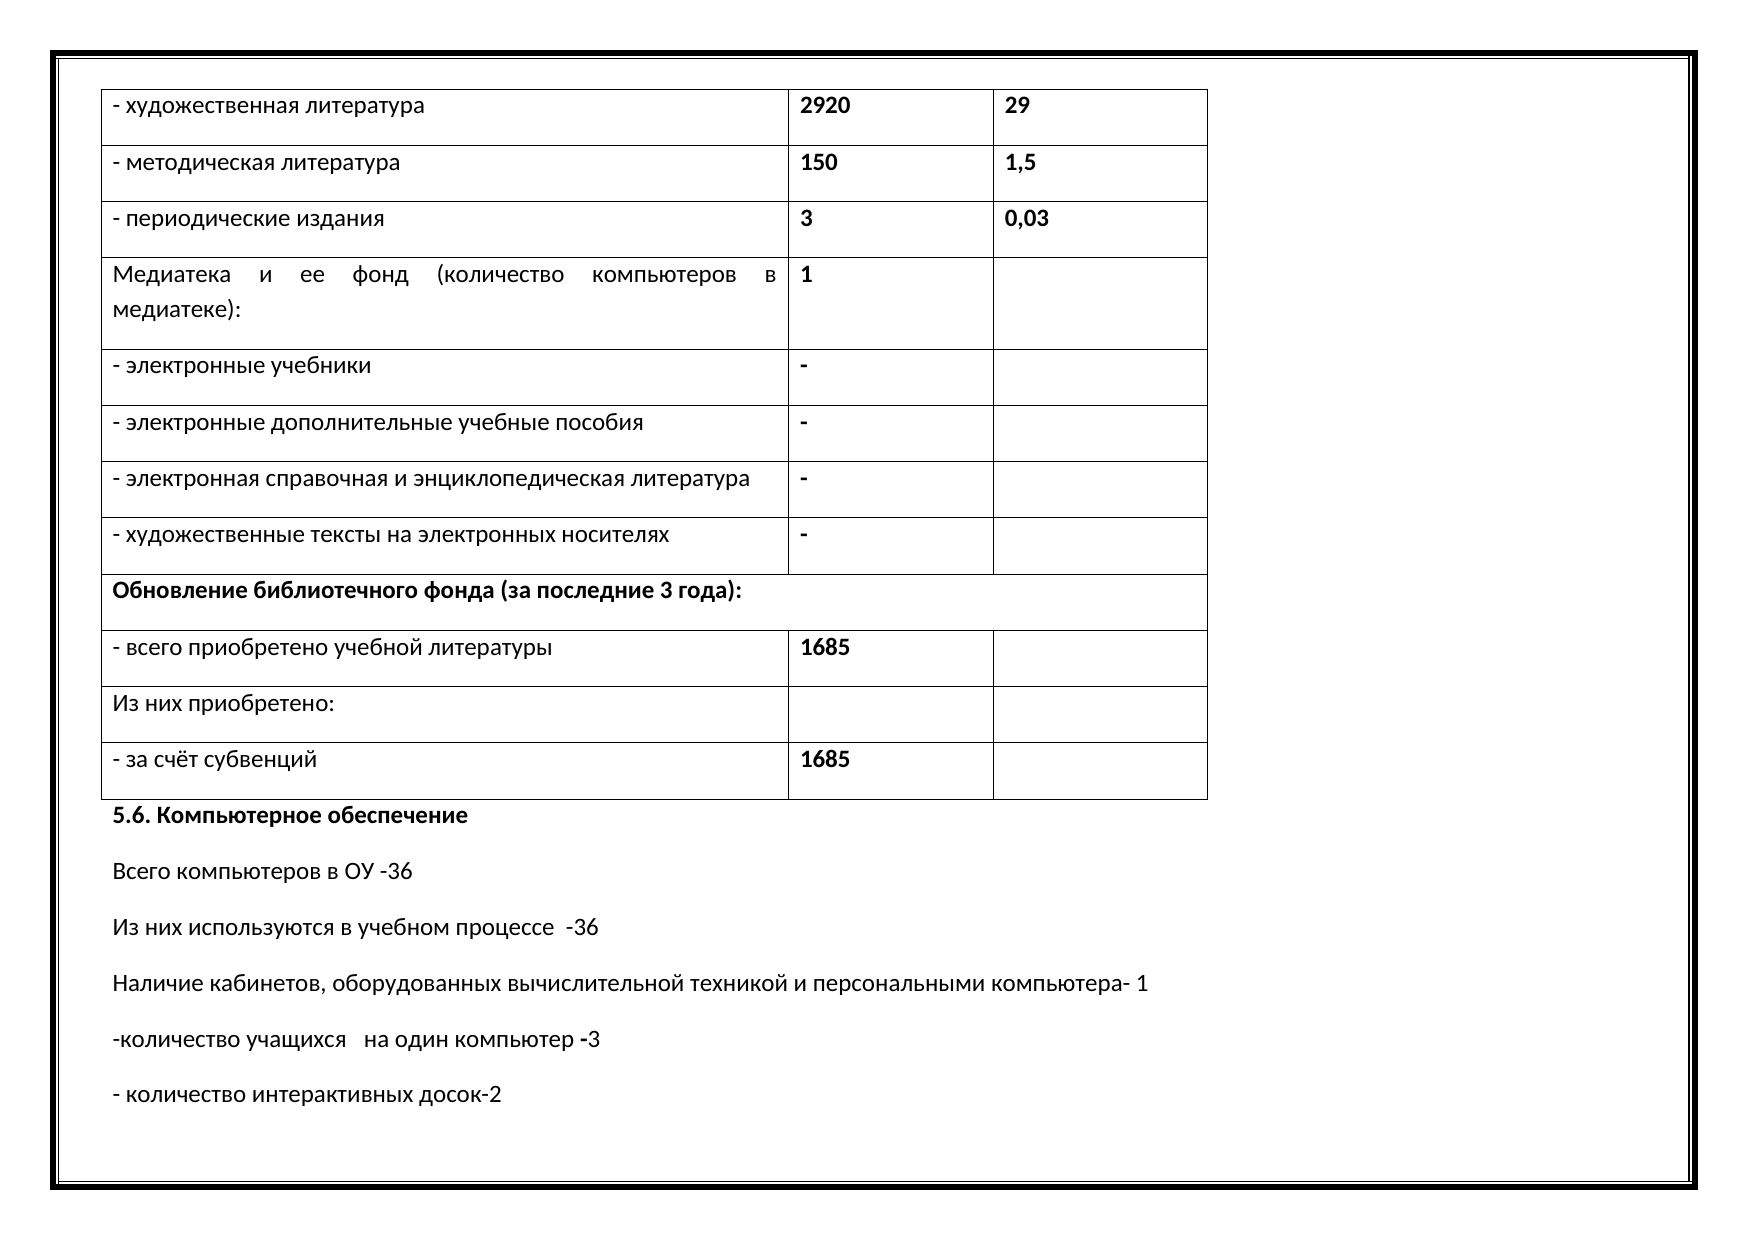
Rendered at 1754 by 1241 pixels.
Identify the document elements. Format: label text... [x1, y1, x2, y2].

text 5.6. Компьютерное обеспечение [112, 799, 1688, 830]
text - количество интерактивных досок-2 [112, 1079, 1688, 1109]
table_cell 1685 [789, 743, 993, 798]
text Всего компьютеров в ОУ -36 [112, 855, 1688, 886]
table_cell [994, 743, 1207, 798]
table_cell [994, 258, 1207, 348]
table_cell - всего приобретено учебной литературы [102, 631, 788, 686]
table_cell 150 [789, 146, 993, 201]
table_cell - [789, 462, 993, 517]
table_cell [994, 406, 1207, 461]
table_cell - электронные учебники [102, 350, 788, 405]
table_cell - за счёт субвенций [102, 743, 788, 798]
table_cell - художественная литература [102, 90, 788, 145]
table_cell [994, 350, 1207, 405]
table_cell 1685 [789, 631, 993, 686]
table_cell 2920 [789, 90, 993, 145]
table_cell Медиатека и ее фонд (количество компьютеров в медиатеке): [102, 258, 788, 348]
table_cell - электронная справочная и энциклопедическая литература [102, 462, 788, 517]
table_cell - [789, 350, 993, 405]
text Из них используются в учебном процессе -36 [112, 911, 1688, 942]
table_cell [994, 687, 1207, 742]
table_cell Из них приобретено: [102, 687, 788, 742]
table_cell - [789, 406, 993, 461]
table_cell Обновление библиотечного фонда (за последние 3 года): [102, 575, 1207, 630]
table_cell 0,03 [994, 202, 1207, 257]
table_cell [994, 631, 1207, 686]
table_cell [994, 518, 1207, 573]
text -количество учащихся на один компьютер -3 [112, 1023, 1688, 1053]
table_cell 1 [789, 258, 993, 348]
table_cell - методическая литература [102, 146, 788, 201]
table_cell [994, 462, 1207, 517]
table_cell - периодические издания [102, 202, 788, 257]
table_cell - электронные дополнительные учебные пособия [102, 406, 788, 461]
table_cell - художественные тексты на электронных носителях [102, 518, 788, 573]
table_cell - [789, 518, 993, 573]
table_cell [789, 687, 993, 742]
text Наличие кабинетов, оборудованных вычислительной техникой и персональными компьютера- 1 [112, 967, 1688, 997]
table_cell 29 [994, 90, 1207, 145]
table_cell 3 [789, 202, 993, 257]
table_cell 1,5 [994, 146, 1207, 201]
